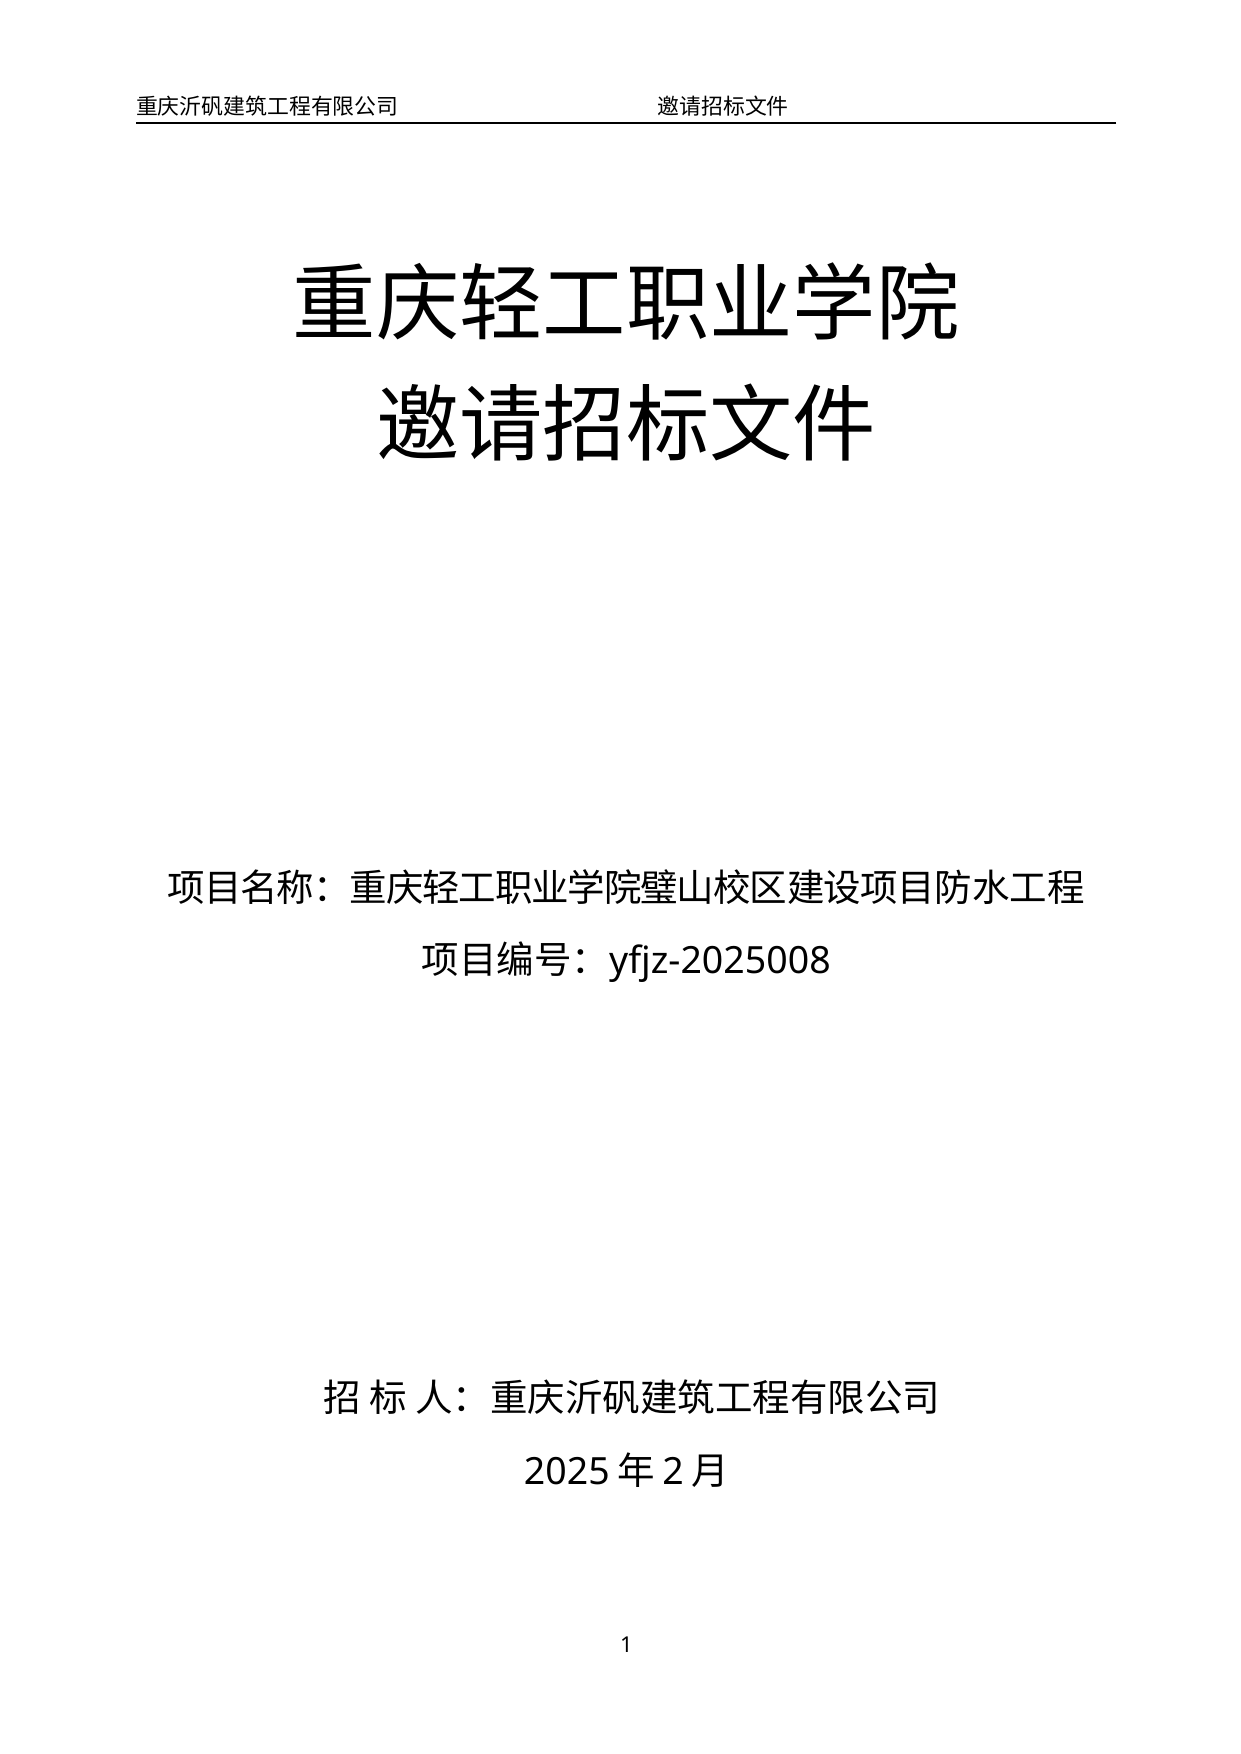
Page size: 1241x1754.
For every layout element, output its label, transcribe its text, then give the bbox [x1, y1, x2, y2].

text 重庆轻工职业学院 [136, 237, 1116, 357]
text 邀请招标文件 [136, 357, 1116, 478]
text 招 标 人：重庆沂矾建筑工程有限公司 [136, 1353, 1116, 1426]
text 项目名称：重庆轻工职业学院璧山校区建设项目防水工程 [136, 843, 1116, 916]
text 2025年2月 [136, 1426, 1116, 1499]
text 项目编号：yfjz-2025008 [136, 916, 1116, 988]
